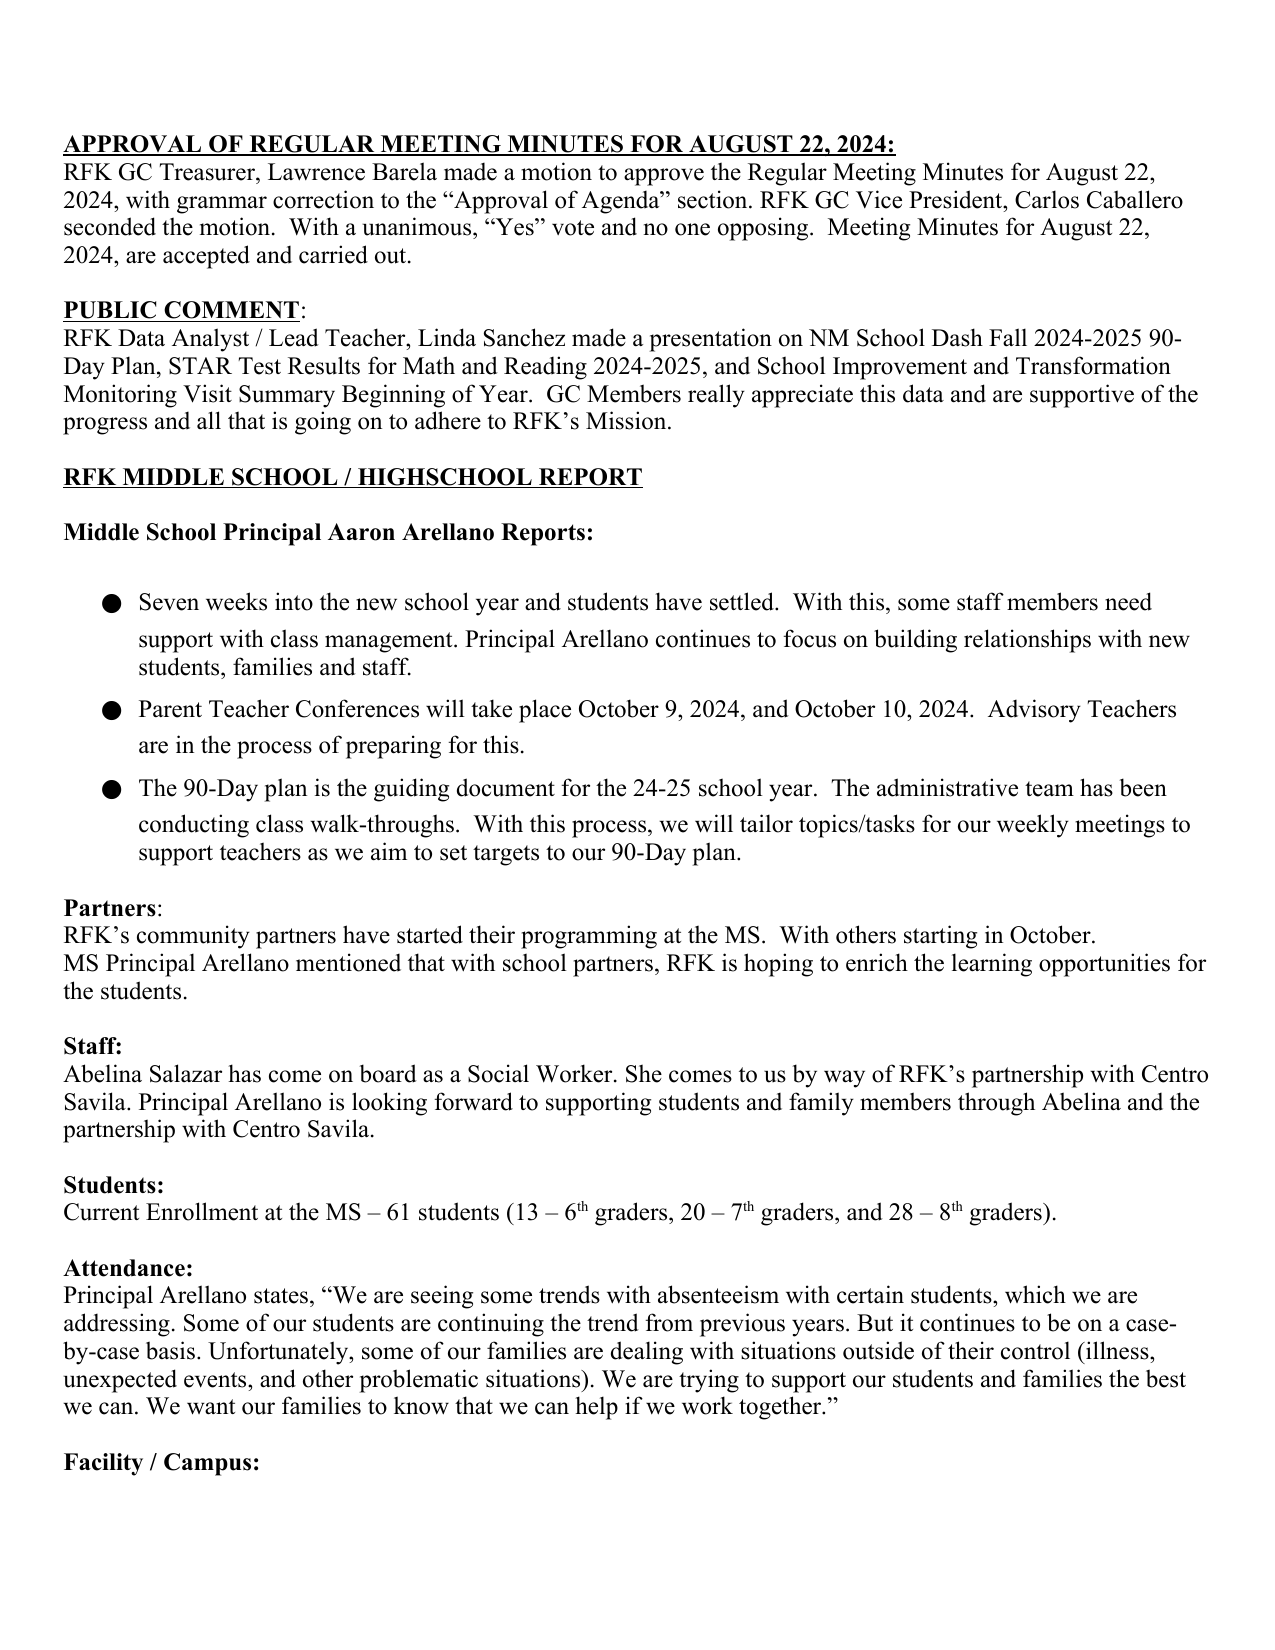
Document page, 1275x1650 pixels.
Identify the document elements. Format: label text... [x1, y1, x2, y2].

list The 90-Day plan is the guiding document for the 24-25 school year. The administrative team has been conducting class walk-throughs. With this process, we will tailor topics/tasks for our weekly meetings to support teachers as we aim to set targets to our 90-Day plan. [101, 759, 1211, 866]
text Abelina Salazar has come on board as a Social Worker. She comes to us by way of RFK’s partnership with Centro Savila. Principal Arellano is looking forward to supporting students and family members through Abelina and the partnership with Centro Savila. [63, 1060, 1211, 1143]
text APPROVAL OF REGULAR MEETING MINUTES FOR AUGUST 22, 2024: [63, 130, 1211, 158]
text RFK GC Treasurer, Lawrence Barela made a motion to approve the Regular Meeting Minutes for August 22, 2024, with grammar correction to the “Approval of Agenda” section. RFK GC Vice President, Carlos Caballero seconded the motion. With a unanimous, “Yes” vote and no one opposing. Meeting Minutes for August 22, 2024, are accepted and carried out. [63, 158, 1211, 269]
list Seven weeks into the new school year and students have settled. With this, some staff members need support with class management. Principal Arellano continues to focus on building relationships with new students, families and staff. [101, 574, 1211, 680]
text RFK Data Analyst / Lead Teacher, Linda Sanchez made a presentation on NM School Dash Fall 2024-2025 90-Day Plan, STAR Test Results for Math and Reading 2024-2025, and School Improvement and Transformation Monitoring Visit Summary Beginning of Year. GC Members really appreciate this data and are supportive of the progress and all that is going on to adhere to RFK’s Mission. [63, 324, 1211, 435]
list Parent Teacher Conferences will take place October 9, 2024, and October 10, 2024. Advisory Teachers are in the process of preparing for this. [101, 680, 1211, 759]
text Middle School Principal Aaron Arellano Reports: [63, 518, 1211, 546]
text RFK MIDDLE SCHOOL / HIGHSCHOOL REPORT [63, 463, 1211, 491]
text Partners: [63, 894, 1211, 921]
text RFK’s community partners have started their programming at the MS. With others starting in October. [63, 921, 1211, 949]
text Staff: [63, 1032, 1211, 1060]
text Attendance: [63, 1254, 1211, 1282]
text Facility / Campus: [63, 1448, 1211, 1476]
text Principal Arellano states, “We are seeing some trends with absenteeism with certain students, which we are addressing. Some of our students are continuing the trend from previous years. But it continues to be on a case-by-case basis. Unfortunately, some of our families are dealing with situations outside of their control (illness, unexpected events, and other problematic situations). We are trying to support our students and families the best we can. We want our families to know that we can help if we work together.” [63, 1282, 1211, 1420]
text Current Enrollment at the MS – 61 students (13 – 6th graders, 20 – 7th graders, and 28 – 8th graders). [63, 1198, 1211, 1226]
text MS Principal Arellano mentioned that with school partners, RFK is hoping to enrich the learning opportunities for the students. [63, 949, 1211, 1004]
text PUBLIC COMMENT: [63, 297, 1211, 324]
text Students: [63, 1171, 1211, 1198]
